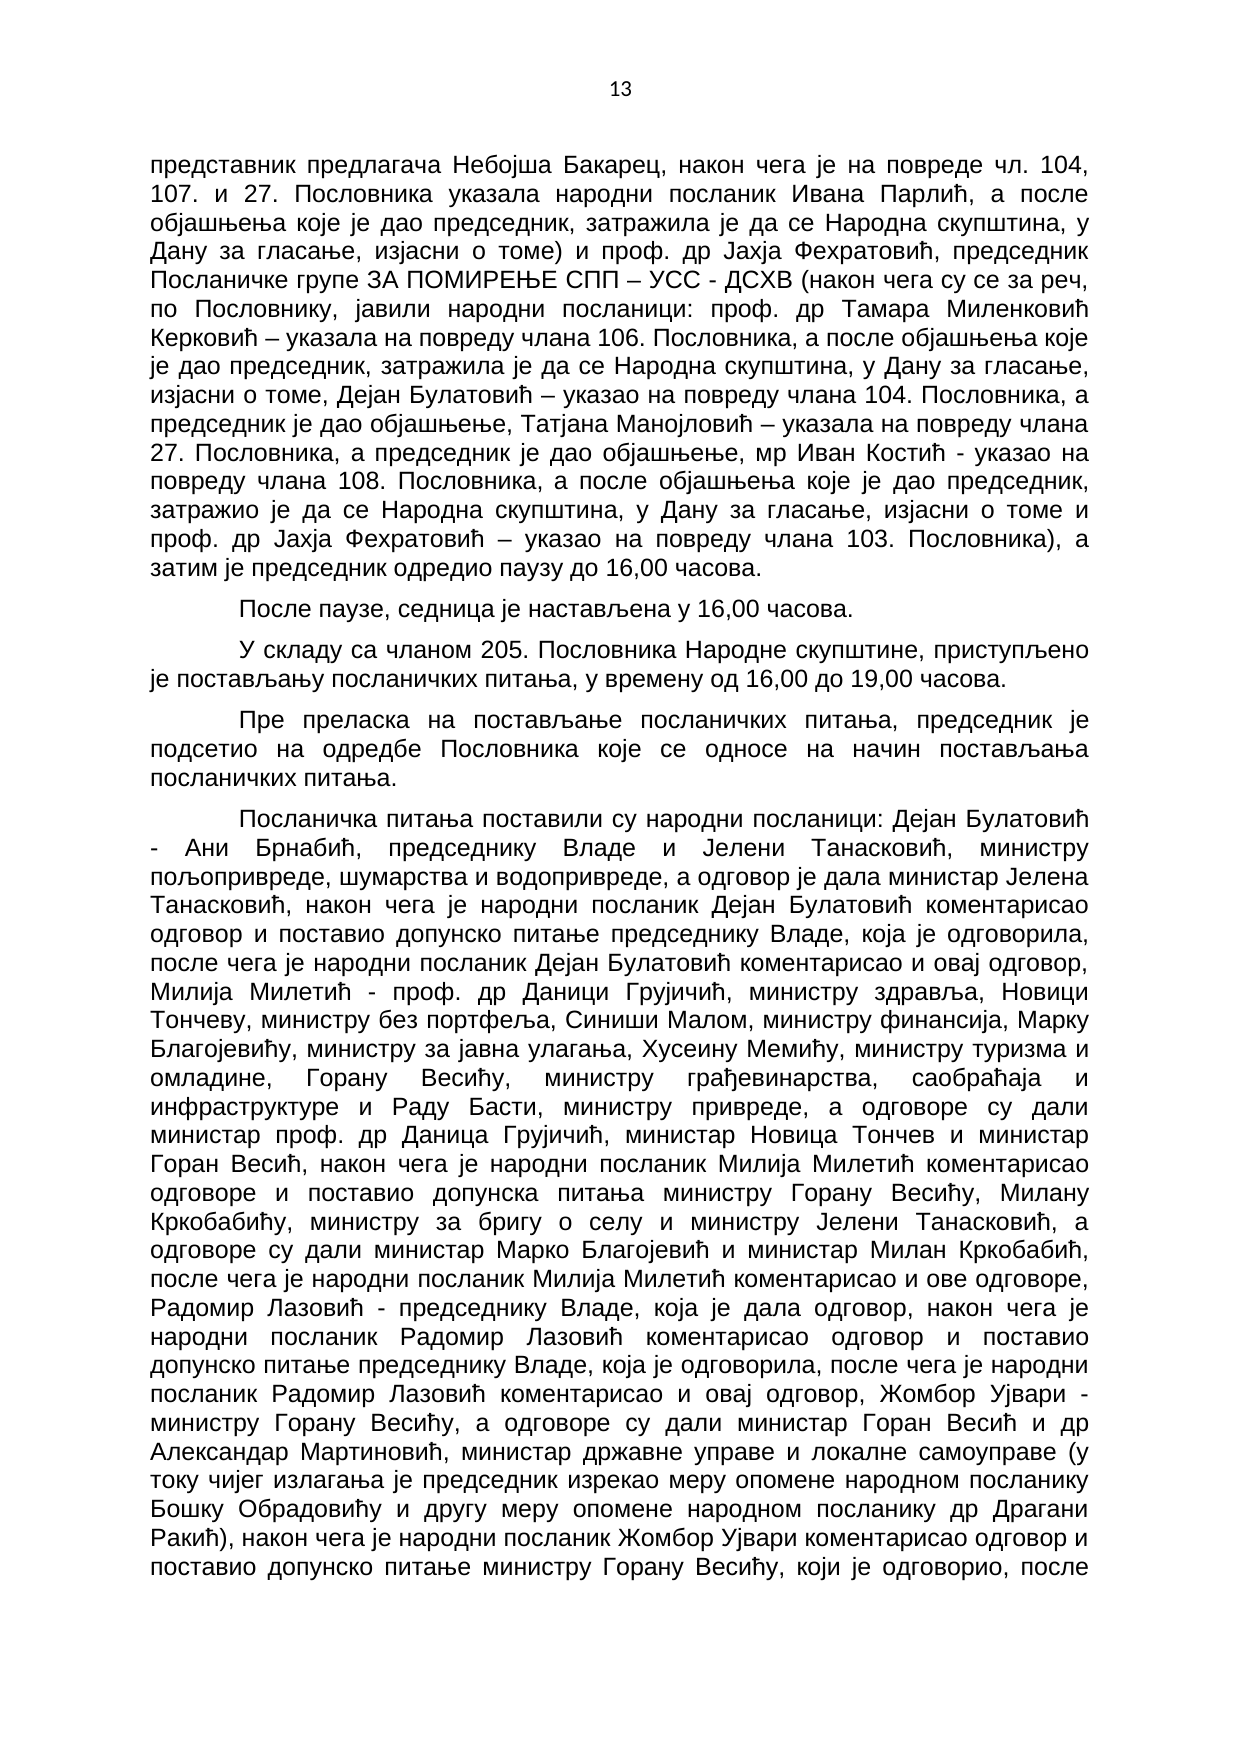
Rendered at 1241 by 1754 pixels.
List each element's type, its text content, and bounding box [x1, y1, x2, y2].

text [150, 804, 1090, 1580]
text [150, 150, 1090, 582]
text Пре преласка на постављање посланичких питања, председник је подсетио на одредбе Пословника које се односе на начин постављања посланичких питања. [150, 705, 1090, 792]
text У складу са чланом 205. Пословника Народне скупштине, приступљено је постављању посланичких питања, у времену од 16,00 до 19,00 часова. [150, 635, 1090, 693]
text После паузе, седница је настављена у 16,00 часова. [150, 594, 1090, 623]
